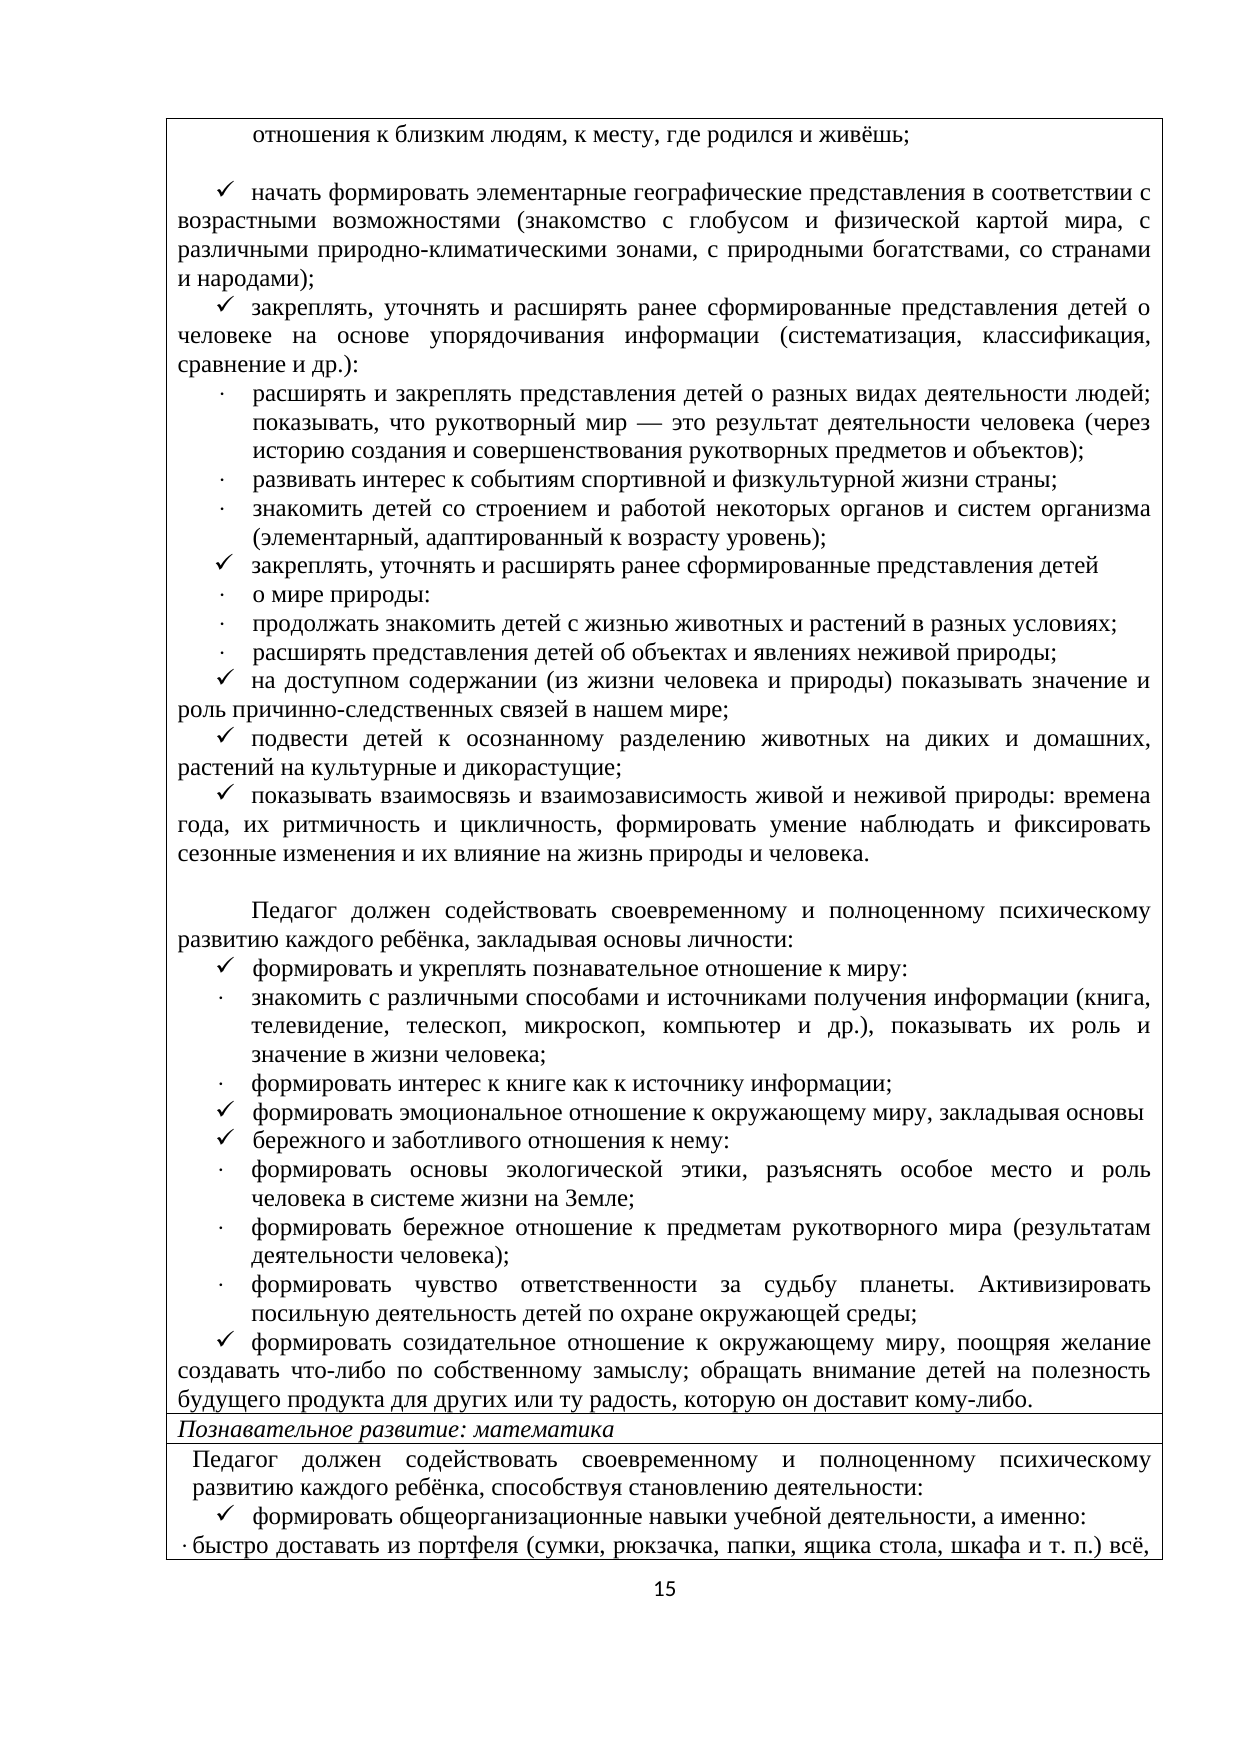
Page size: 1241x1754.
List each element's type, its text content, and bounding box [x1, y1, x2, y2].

table_cell Познавательное развитие: математика [167, 1414, 1162, 1443]
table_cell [167, 1444, 1162, 1559]
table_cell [167, 119, 1162, 1413]
